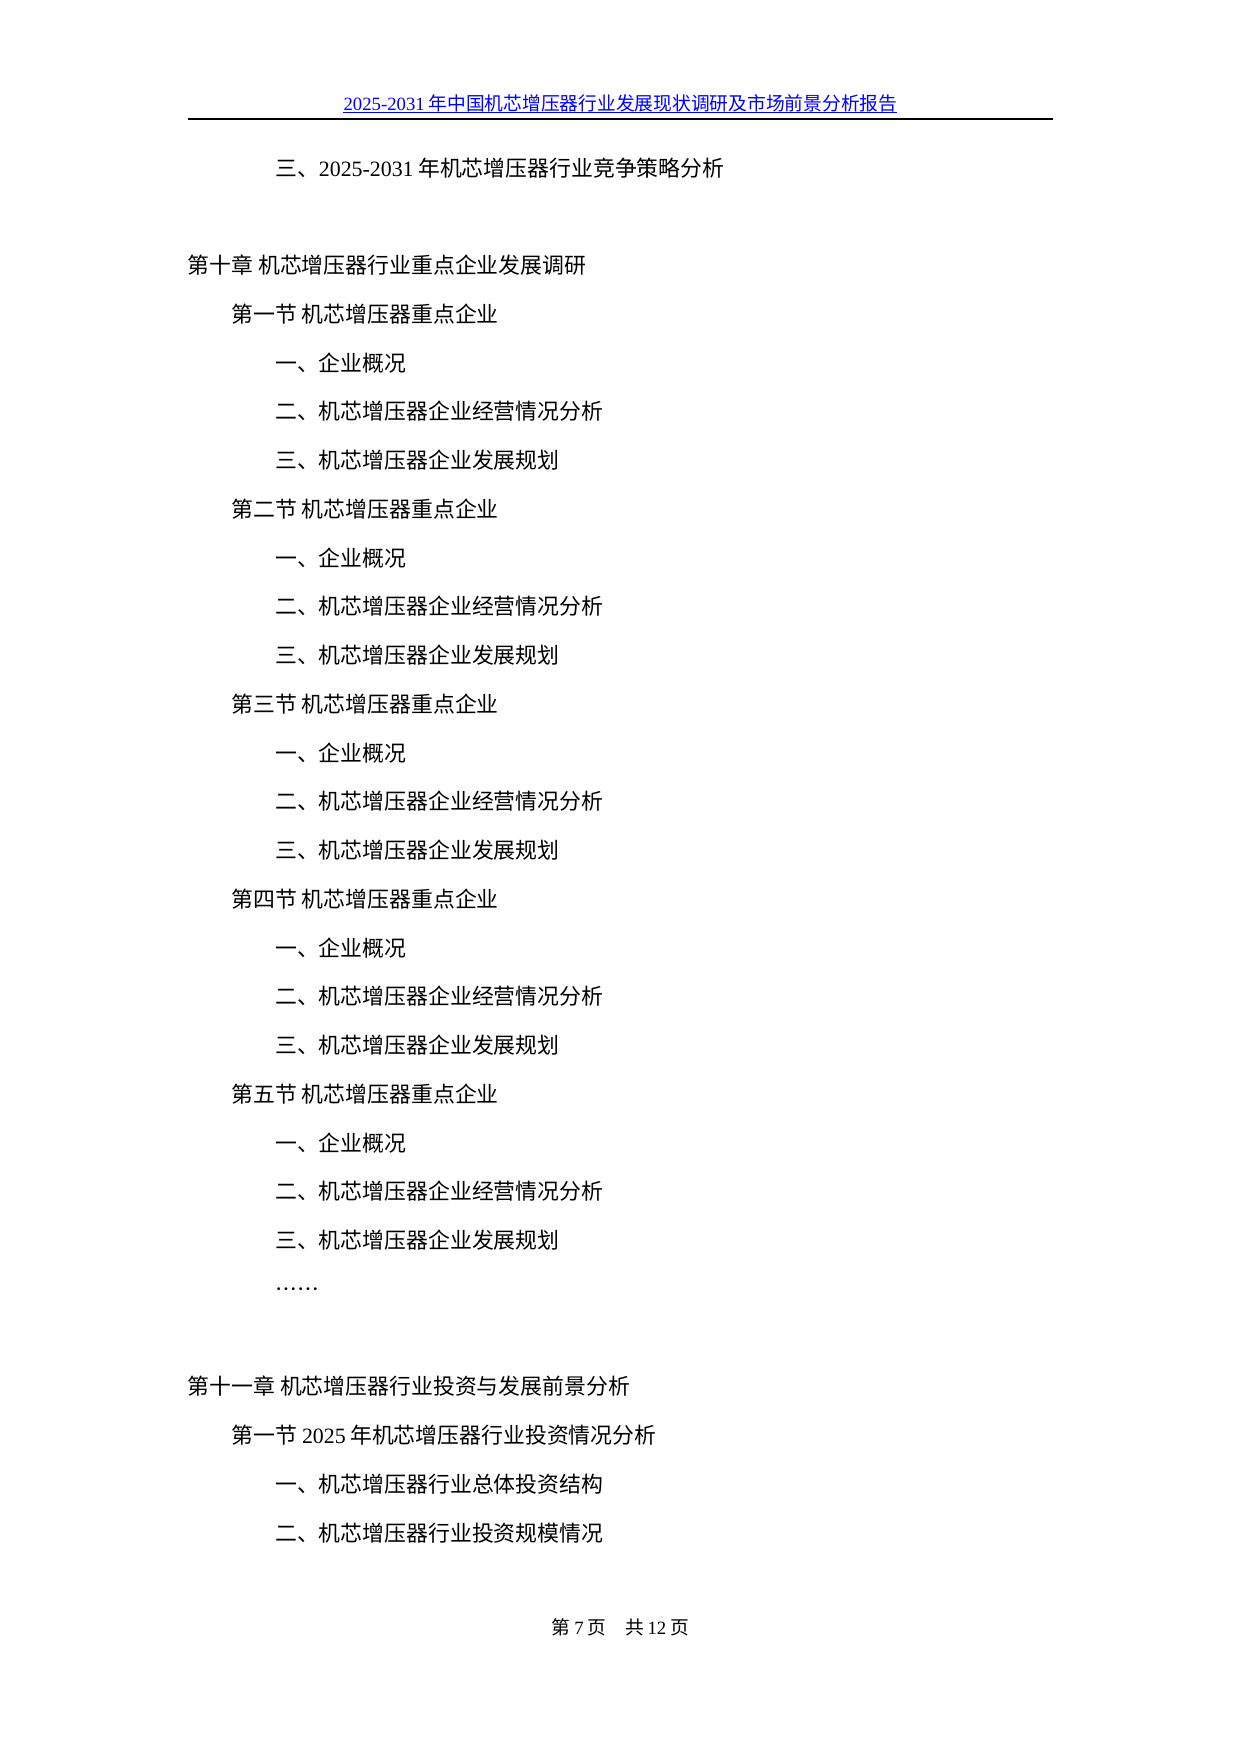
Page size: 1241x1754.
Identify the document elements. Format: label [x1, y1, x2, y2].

text [187, 150, 1053, 1548]
